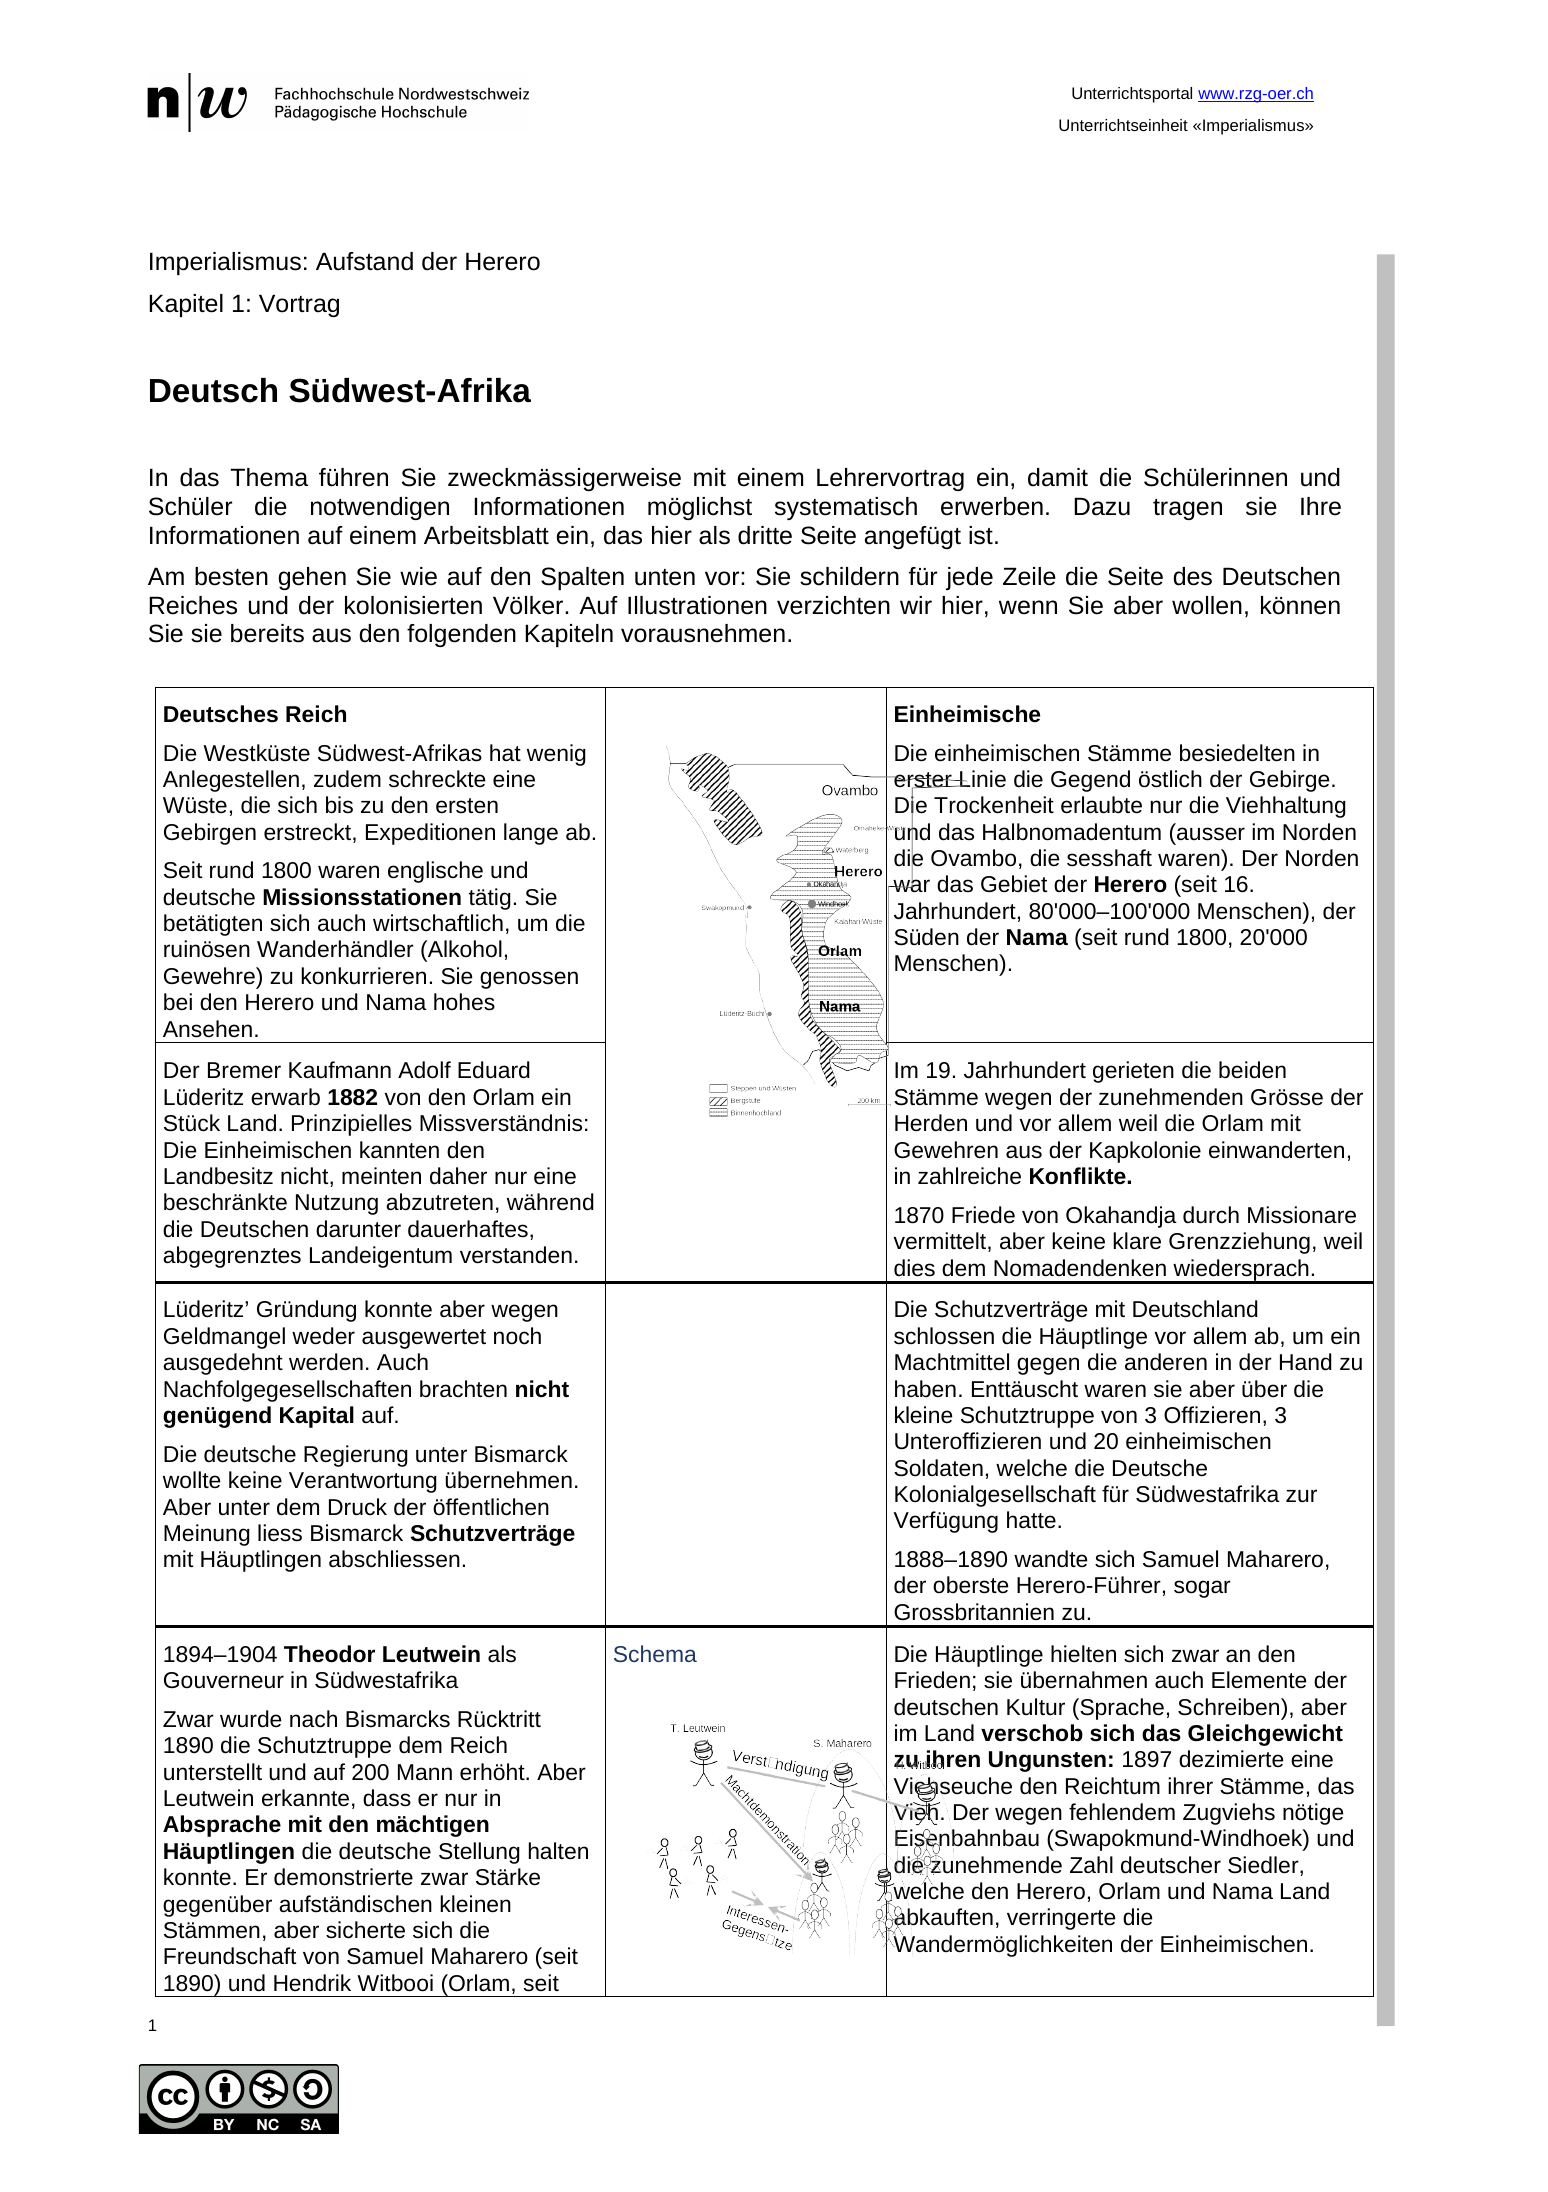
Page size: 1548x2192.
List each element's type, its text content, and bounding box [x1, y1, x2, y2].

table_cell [156, 1628, 605, 1996]
text Am besten gehen Sie wie auf den Spalten unten vor: Sie schildern für jede Zeile die Seite des Deutschen Reiches und der kolonisierten Völker. Auf Illustrationen verzichten wir hier, wenn Sie aber wollen, können Sie sie bereits aus den folgenden Kapiteln vorausnehmen. [148, 562, 1344, 648]
table_header Einheimische Die einheimischen Stämme besiedelten in erster Linie die Gegend östlich der Gebirge. Die Trockenheit erlaubte nur die Viehhaltung und das Halbnomadentum (ausser im Norden die Ovambo, die sesshaft waren). Der Norden war das Gebiet der Herero (seit 16. Jahrhundert, 80'000–100'000 Menschen), der Süden der Nama (seit rund 1800, 20'000 Menschen). [887, 688, 1373, 1042]
table_cell Lüderitz’ Gründung konnte aber wegen Geldmangel weder ausgewertet noch ausgedehnt werden. Auch Nachfolgegesellschaften brachten nicht genügend Kapital auf. Die deutsche Regierung unter Bismarck wollte keine Verantwortung übernehmen. Aber unter dem Druck der öffentlichen Meinung liess Bismarck Schutzverträge mit Häuptlingen abschliessen. [156, 1284, 605, 1625]
table_cell Im 19. Jahrhundert gerieten die beiden Stämme wegen der zunehmenden Grösse der Herden und vor allem weil die Orlam mit Gewehren aus der Kapkolonie einwanderten, in zahlreiche Konflikte. 1870 Friede von Okahandja durch Missionare vermittelt, aber keine klare Grenzziehung, weil dies dem Nomadendenken wiedersprach. [887, 1043, 1373, 1281]
table_cell Schema [606, 1628, 886, 1996]
table_cell Der Bremer Kaufmann Adolf Eduard Lüderitz erwarb 1882 von den Orlam ein Stück Land. Prinzipielles Missverständnis: Die Einheimischen kannten den Landbesitz nicht, meinten daher nur eine beschränkte Nutzung abzutreten, während die Deutschen darunter dauerhaftes, abgegrenztes Landeigentum verstanden. [156, 1043, 605, 1281]
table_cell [887, 1628, 1373, 1996]
table_header Deutsches Reich Die Westküste Südwest-Afrikas hat wenig Anlegestellen, zudem schreckte eine Wüste, die sich bis zu den ersten Gebirgen erstreckt, Expeditionen lange ab. Seit rund 1800 waren englische und deutsche Missionsstationen tätig. Sie betätigten sich auch wirtschaftlich, um die ruinösen Wanderhändler (Alkohol, Gewehre) zu konkurrieren. Sie genossen bei den Herero und Nama hohes Ansehen. [156, 688, 605, 1042]
picture [138, 2064, 339, 2134]
text In das Thema führen Sie zweckmässigerweise mit einem Lehrervortrag ein, damit die Schülerinnen und Schüler die notwendigen Informationen möglichst systematisch erwerben. Dazu tragen sie Ihre Informationen auf einem Arbeitsblatt ein, das hier als dritte Seite angefügt ist. [148, 463, 1344, 549]
table_cell [606, 1284, 886, 1625]
text Imperialismus: Aufstand der Herero [148, 247, 1272, 276]
table_cell Die Schutzverträge mit Deutschland schlossen die Häuptlinge vor allem ab, um ein Machtmittel gegen die anderen in der Hand zu haben. Enttäuscht waren sie aber über die kleine Schutztruppe von 3 Offizieren, 3 Unteroffizieren und 20 einheimischen Soldaten, welche die Deutsche Kolonialgesellschaft für Südwestafrika zur Verfügung hatte. 1888–1890 wandte sich Samuel Maharero, der oberste Herero-Führer, sogar Grossbritannien zu. [887, 1284, 1373, 1625]
text Deutsch Südwest-Afrika [148, 371, 1344, 409]
text Kapitel 1: Vortrag [148, 288, 1272, 317]
picture [147, 73, 529, 132]
table_header [606, 688, 886, 1281]
